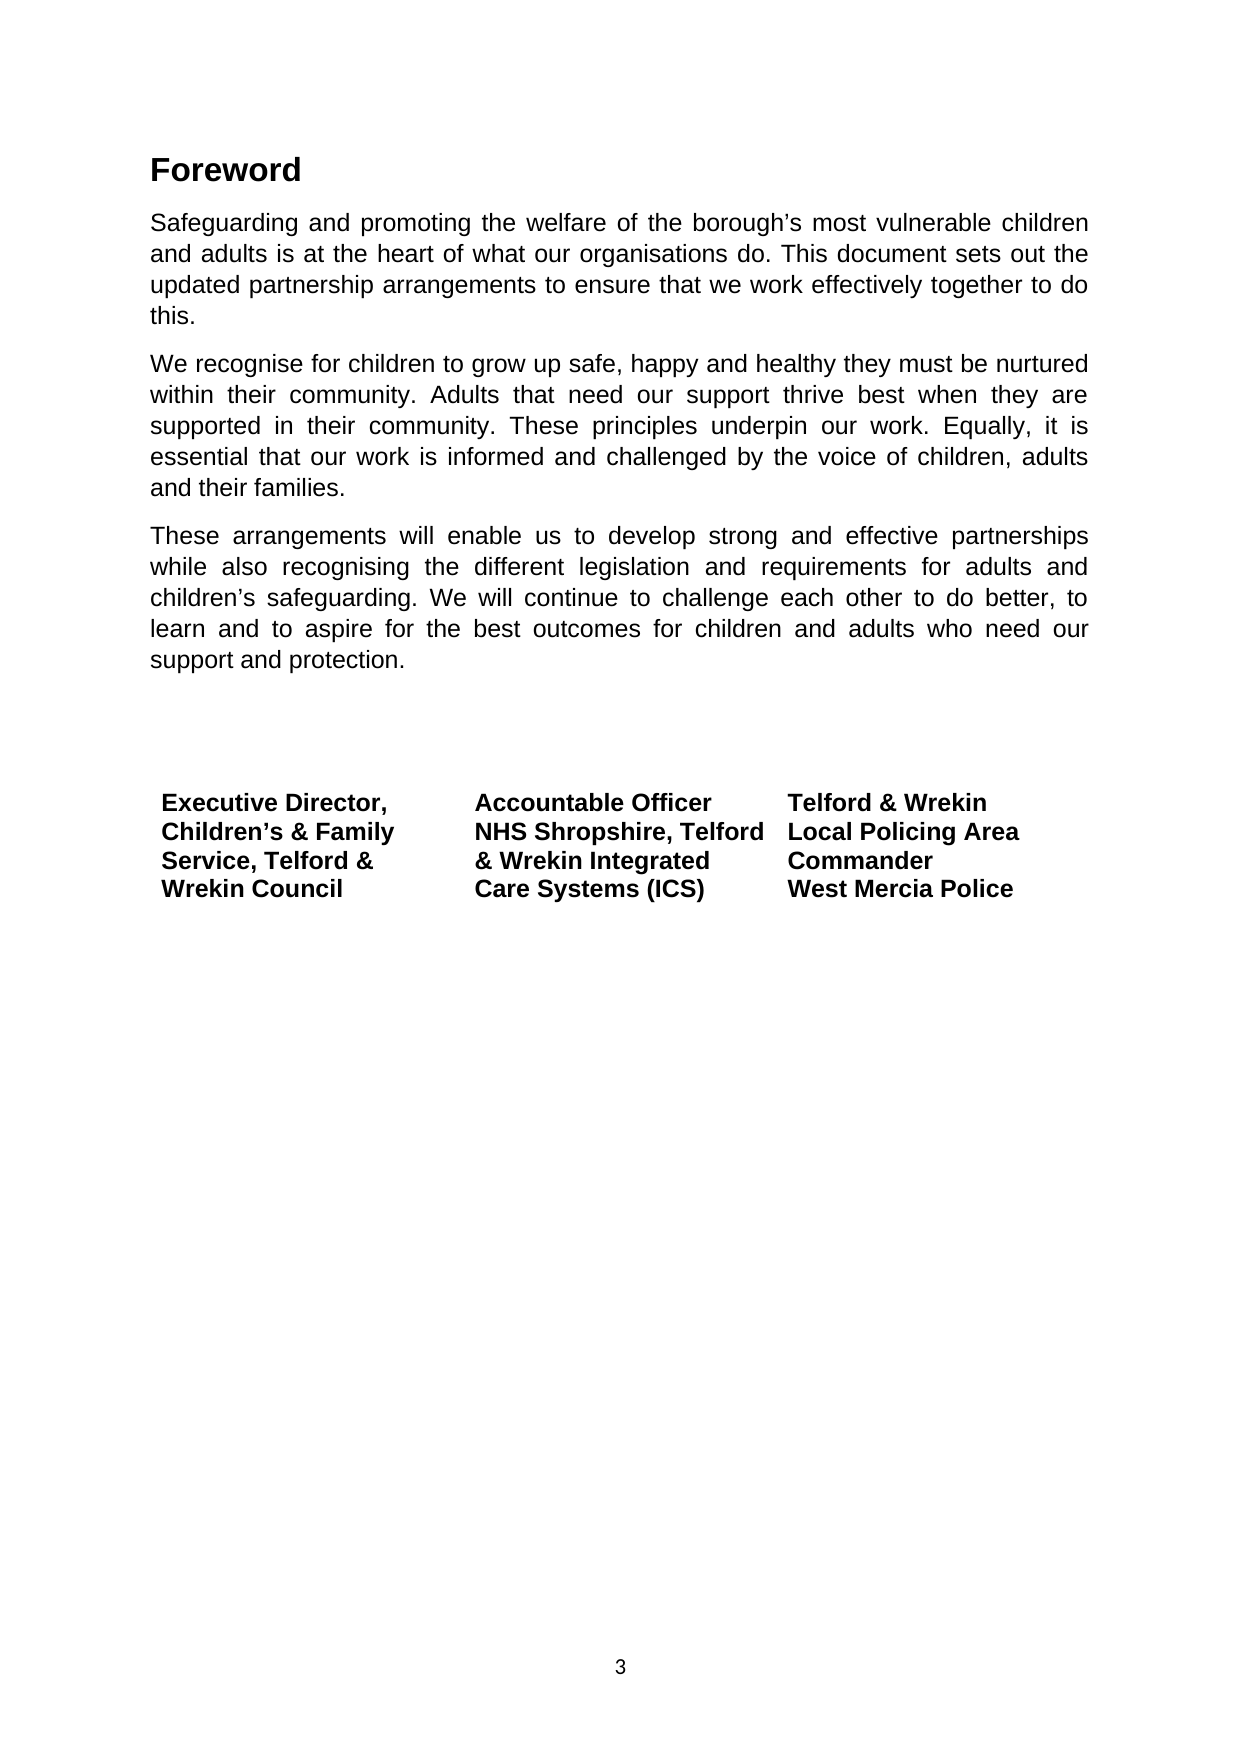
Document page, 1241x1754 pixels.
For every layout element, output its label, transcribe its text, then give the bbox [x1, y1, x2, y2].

text Foreword [150, 150, 1090, 188]
table_header Accountable Officer NHS Shropshire, Telford & Wrekin Integrated Care Systems (ICS) [463, 788, 776, 903]
text These arrangements will enable us to develop strong and effective partnerships while also recognising the different legislation and requirements for adults and children’s safeguarding. We will continue to challenge each other to do better, to learn and to aspire for the best outcomes for children and adults who need our support and protection. [150, 521, 1090, 674]
table_header Telford & Wrekin Local Policing Area Commander West Mercia Police [776, 788, 1089, 903]
table_header Executive Director, Children’s & Family Service, Telford & Wrekin Council [150, 788, 463, 903]
text Safeguarding and promoting the welfare of the borough’s most vulnerable children and adults is at the heart of what our organisations do. This document sets out the updated partnership arrangements to ensure that we work effectively together to do this. [150, 208, 1090, 330]
text We recognise for children to grow up safe, happy and healthy they must be nurtured within their community. Adults that need our support thrive best when they are supported in their community. These principles underpin our work. Equally, it is essential that our work is informed and challenged by the voice of children, adults and their families. [150, 349, 1090, 502]
